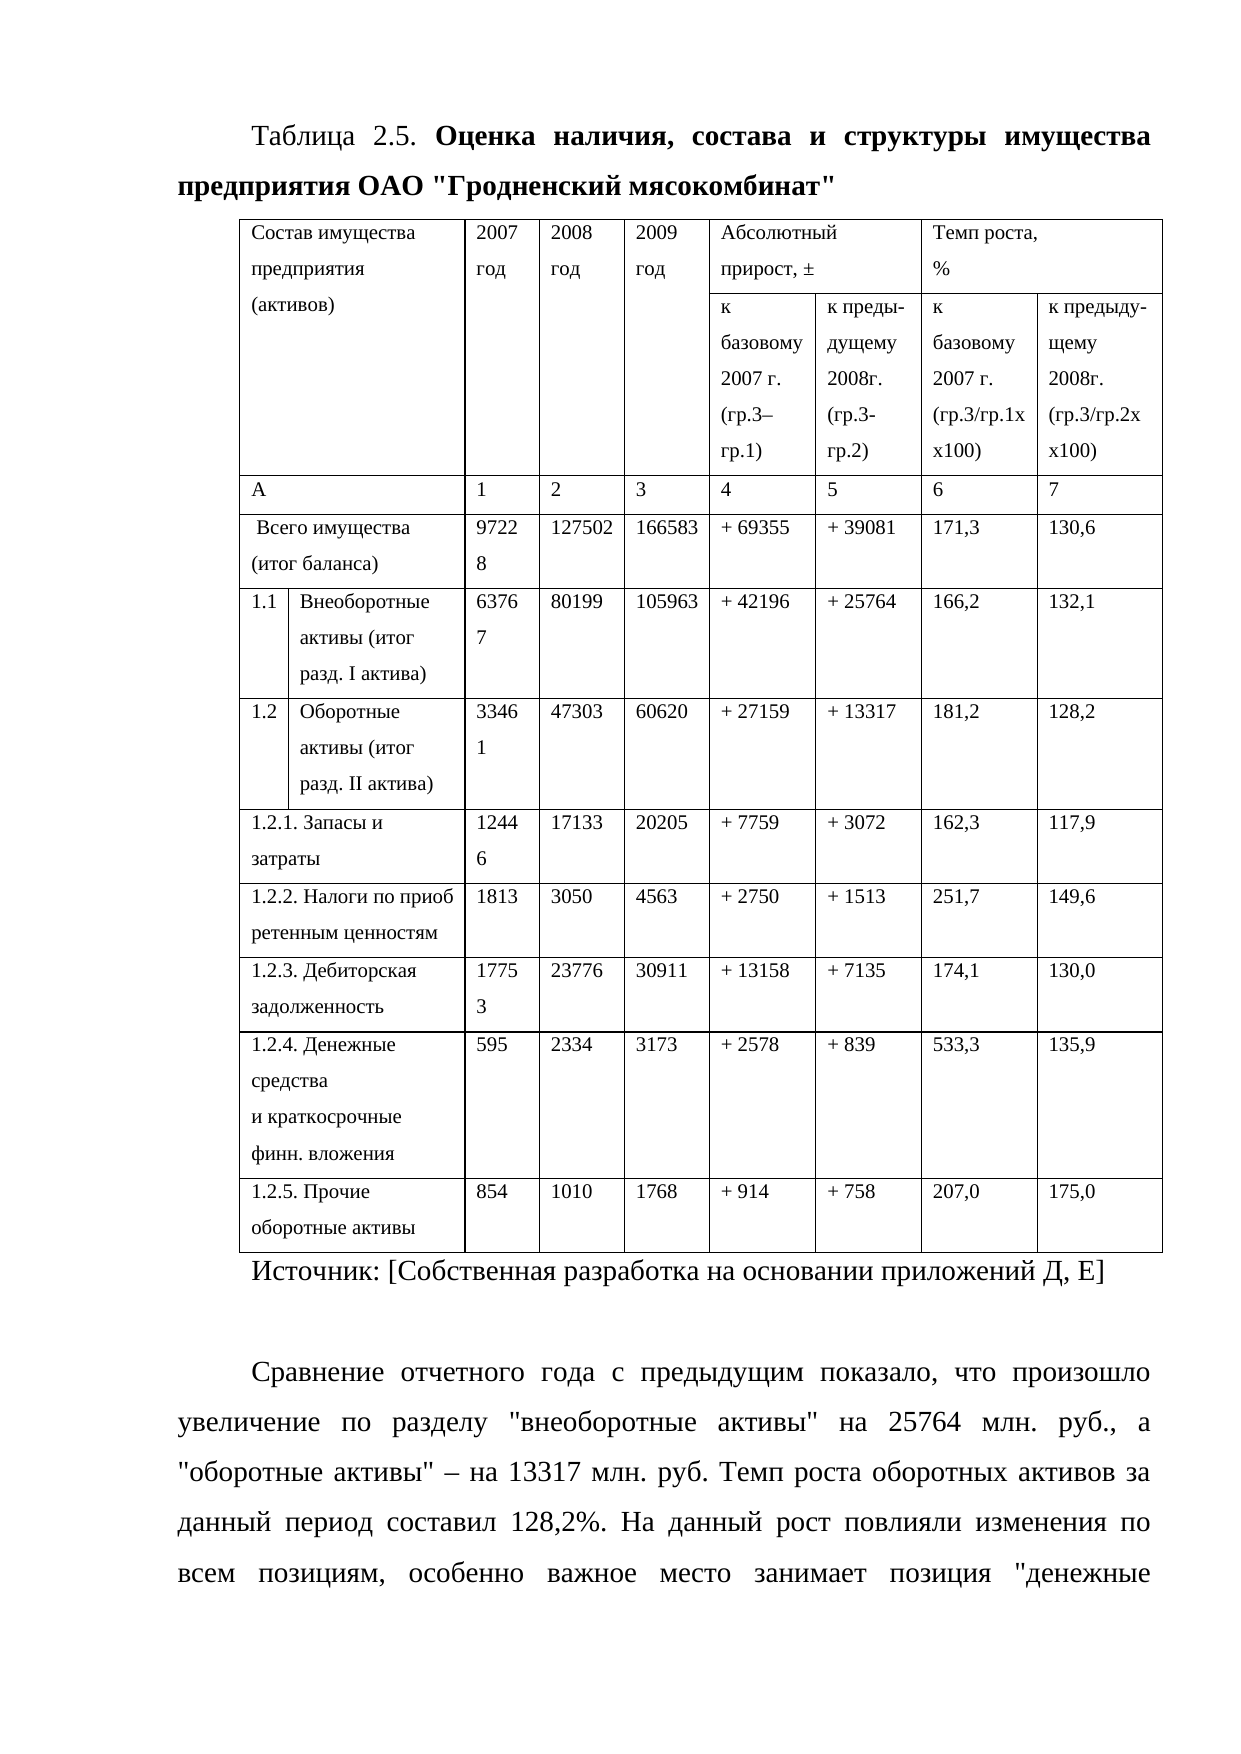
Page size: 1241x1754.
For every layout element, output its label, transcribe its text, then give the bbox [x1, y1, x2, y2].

table_cell 130,0 [1038, 958, 1162, 1031]
table_cell + 42196 [710, 589, 815, 698]
table_cell 251,7 [922, 884, 1037, 957]
table_cell 63767 [466, 589, 539, 698]
table_cell 33461 [466, 699, 539, 808]
table_cell к преды-дущему 2008г. (гр.3-гр.2) [816, 294, 921, 475]
table_header Состав имущества предприятия (активов) [240, 220, 464, 475]
table_cell 1.2.2. Налоги по приоб ретенным ценностям [240, 884, 464, 957]
table_cell 4563 [625, 884, 709, 957]
table_cell 162,3 [922, 810, 1037, 883]
table_cell 533,3 [922, 1033, 1037, 1178]
table_cell + 3072 [816, 810, 921, 883]
table_cell 5 [816, 476, 921, 514]
table_cell 97228 [466, 515, 539, 588]
table_cell 60620 [625, 699, 709, 808]
table_cell + 13317 [816, 699, 921, 808]
table_cell Всего имущества (итог баланса) [240, 515, 464, 588]
table_cell 1.2.3. Дебиторская задолженность [240, 958, 464, 1031]
table_cell 130,6 [1038, 515, 1162, 588]
table_cell + 2750 [710, 884, 815, 957]
table_header 2008 год [540, 220, 624, 475]
table_cell 181,2 [922, 699, 1037, 808]
table_cell 1813 [466, 884, 539, 957]
table_cell Внеоборотные активы (итог разд. I актива) [289, 589, 464, 698]
table_cell + 7759 [710, 810, 815, 883]
table_cell к базовому 2007 г. (гр.3/гр.1х х100) [922, 294, 1037, 475]
table_cell 135,9 [1038, 1033, 1162, 1178]
table_cell 17133 [540, 810, 624, 883]
table_cell 3 [625, 476, 709, 514]
table_cell + 2578 [710, 1033, 815, 1178]
table_cell 1.2.5. Прочие оборотные активы [240, 1179, 464, 1252]
table_cell 47303 [540, 699, 624, 808]
table_cell 1.2.4. Денежные средства и краткосрочные финн. вложения [240, 1033, 464, 1178]
table_cell 854 [466, 1179, 539, 1252]
table_cell 166,2 [922, 589, 1037, 698]
table_cell 595 [466, 1033, 539, 1178]
table_cell 127502 [540, 515, 624, 588]
table_cell + 13158 [710, 958, 815, 1031]
table_cell 1.1 [240, 589, 288, 698]
table_header 2007 год [466, 220, 539, 475]
list Таблица 2.5. Оценка наличия, состава и структуры имущества предприятия ОАО "Гродненский мясокомбинат" [177, 118, 1152, 202]
table_cell 2 [540, 476, 624, 514]
table_cell + 7135 [816, 958, 921, 1031]
table_header 2009 год [625, 220, 709, 475]
table_cell 17753 [466, 958, 539, 1031]
table_cell 207,0 [922, 1179, 1037, 1252]
table_header Абсолютный прирост, ± [710, 220, 921, 293]
table_cell 6 [922, 476, 1037, 514]
table_cell + 839 [816, 1033, 921, 1178]
table_cell 1768 [625, 1179, 709, 1252]
table_cell 12446 [466, 810, 539, 883]
table_cell 174,1 [922, 958, 1037, 1031]
table_cell 1 [466, 476, 539, 514]
table_cell 4 [710, 476, 815, 514]
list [177, 1354, 1152, 1588]
table_cell + 758 [816, 1179, 921, 1252]
table_cell 3173 [625, 1033, 709, 1178]
table_cell 171,3 [922, 515, 1037, 588]
table_cell 3050 [540, 884, 624, 957]
table_cell к предыду-щему 2008г. (гр.3/гр.2х х100) [1038, 294, 1162, 475]
table_cell 30911 [625, 958, 709, 1031]
table_cell 80199 [540, 589, 624, 698]
table_cell к базовому 2007 г. (гр.3–гр.1) [710, 294, 815, 475]
table_cell А [240, 476, 464, 514]
list Источник: [Собственная разработка на основании приложений Д, Е] [177, 1253, 1152, 1287]
table_cell 166583 [625, 515, 709, 588]
table_cell 23776 [540, 958, 624, 1031]
table_cell 1.2.1. Запасы и затраты [240, 810, 464, 883]
table_cell 20205 [625, 810, 709, 883]
table_cell 149,6 [1038, 884, 1162, 957]
table_cell + 25764 [816, 589, 921, 698]
table_cell 1.2 [240, 699, 288, 808]
table_cell 2334 [540, 1033, 624, 1178]
table_cell + 27159 [710, 699, 815, 808]
table_cell + 39081 [816, 515, 921, 588]
table_cell Оборотные активы (итог разд. II актива) [289, 699, 464, 808]
table_cell 7 [1038, 476, 1162, 514]
table_cell + 1513 [816, 884, 921, 957]
table_cell 117,9 [1038, 810, 1162, 883]
table_cell 105963 [625, 589, 709, 698]
table_header Темп роста, % [922, 220, 1162, 293]
table_cell 132,1 [1038, 589, 1162, 698]
table_cell + 914 [710, 1179, 815, 1252]
table_cell 1010 [540, 1179, 624, 1252]
table_cell 128,2 [1038, 699, 1162, 808]
table_cell + 69355 [710, 515, 815, 588]
table_cell 175,0 [1038, 1179, 1162, 1252]
